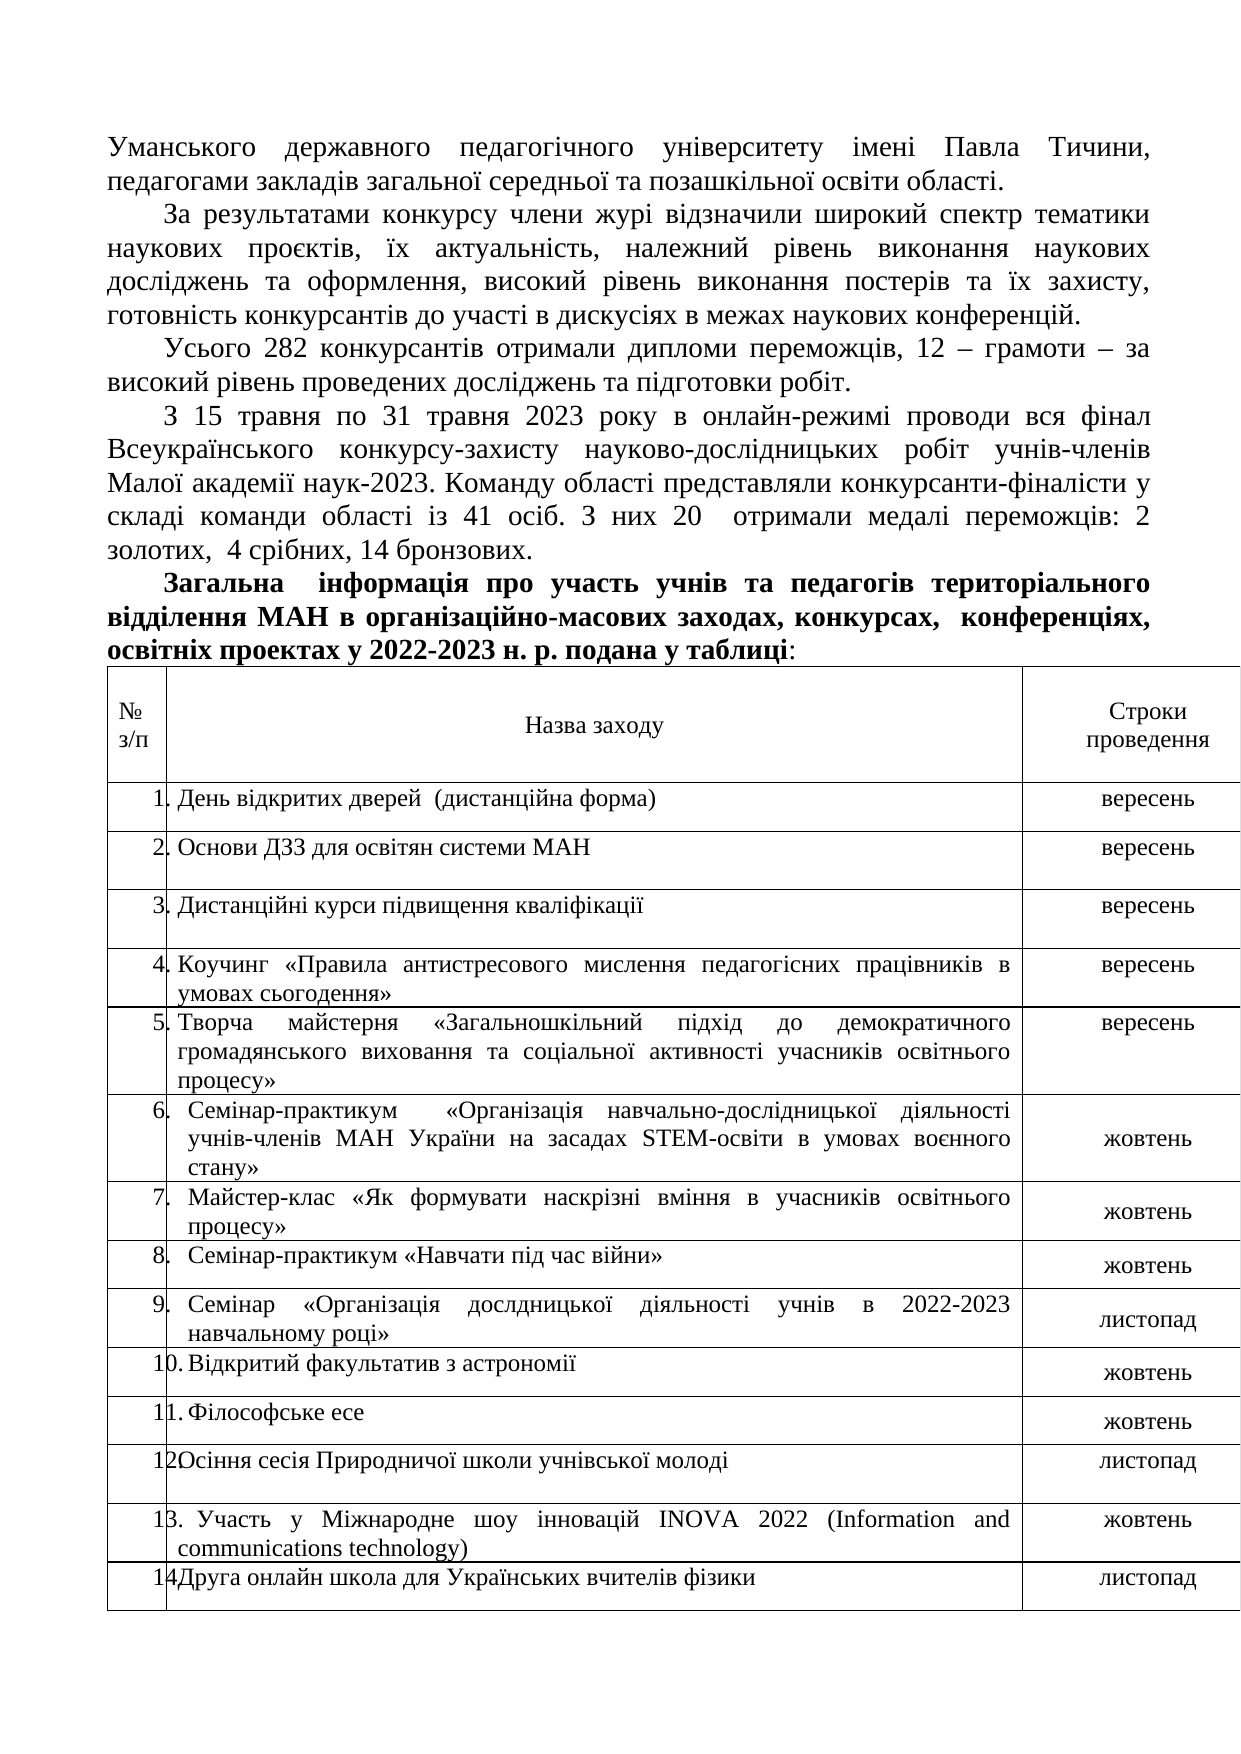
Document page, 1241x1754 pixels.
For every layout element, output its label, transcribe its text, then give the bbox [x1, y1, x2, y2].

table_cell Участь у Міжнародне шоу інновацій INOVA 2022 (Information and communications technology) [167, 1504, 1022, 1561]
table_cell Семінар-практикум «Організація навчально-дослідницької діяльності учнів-членів МАН України на засадах STEM-освіти в умовах воєнного стану» [167, 1095, 1022, 1181]
table_header Строки проведення [1023, 667, 1240, 782]
table_cell [108, 832, 166, 889]
table_cell Творча майстерня «Загальношкільний підхід до демократичного громадянського виховання та соціальної активності учасників освітнього процесу» [167, 1008, 1022, 1094]
table_cell Основи ДЗЗ для освітян системи МАН [167, 832, 1022, 889]
table_cell жовтень [1023, 1241, 1240, 1288]
table_cell Філософське есе [167, 1397, 1022, 1444]
table_cell Семінар-практикум «Навчати під час війни» [167, 1241, 1022, 1288]
text За результатами конкурсу члени журі відзначили широкий спектр тематики наукових проєктів, їх актуальність, належний рівень виконання наукових досліджень та оформлення, високий рівень виконання постерів та їх захисту, готовність конкурсантів до участі в дискусіях в межах наукових конференцій. [107, 196, 1151, 331]
table_header № з/п [108, 667, 166, 782]
table_cell листопад [1023, 1289, 1240, 1347]
table_cell Майстер-клас «Як формувати наскрізні вміння в учасників освітнього процесу» [167, 1182, 1022, 1239]
table_cell [108, 1241, 166, 1288]
table_cell Семінар «Організація дослдницької діяльності учнів в 2022-2023 навчальному році» [167, 1289, 1022, 1347]
text Усього 282 конкурсантів отримали дипломи переможців, 12 – грамоти – за високий рівень проведених досліджень та підготовки робіт. [107, 331, 1151, 398]
table_cell [108, 783, 166, 831]
table_cell Осіння сесія Природничої школи учнівської молоді [167, 1445, 1022, 1503]
table_cell День відкритих дверей (дистанційна форма) [167, 783, 1022, 831]
table_cell Дистанційні курси підвищення кваліфікації [167, 890, 1022, 948]
table_cell [108, 1563, 166, 1610]
table_cell вересень [1023, 890, 1240, 948]
table_cell вересень [1023, 832, 1240, 889]
table_cell [108, 1397, 166, 1444]
table_cell Друга онлайн школа для Українських вчителів фізики [167, 1563, 1022, 1610]
table_cell жовтень [1023, 1182, 1240, 1239]
table_cell [108, 1095, 166, 1181]
table_cell вересень [1023, 949, 1240, 1006]
table_cell Відкритий факультатив з астрономії [167, 1348, 1022, 1396]
table_cell [108, 890, 166, 948]
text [107, 129, 1151, 196]
text З 15 травня по 31 травня 2023 року в онлайн-режимі проводи вся фінал Всеукраїнського конкурсу-захисту науково-дослідницьких робіт учнів-членів Малої академії наук-2023. Команду області представляли конкурсанти-фіналісти у складі команди області із 41 осіб. З них 20 отримали медалі переможців: 2 золотих, 4 срібних, 14 бронзових. [107, 398, 1151, 565]
table_cell жовтень [1023, 1095, 1240, 1181]
table_cell [108, 1008, 166, 1094]
table_cell [108, 1504, 166, 1561]
table_cell листопад [1023, 1445, 1240, 1503]
table_cell [108, 1182, 166, 1239]
table_cell [108, 1289, 166, 1347]
table_cell вересень [1023, 783, 1240, 831]
table_cell [108, 1348, 166, 1396]
table_cell [108, 949, 166, 1006]
table_header Назва заходу [167, 667, 1022, 782]
text Загальна інформація про участь учнів та педагогів територіального відділення МАН в організаційно-масових заходах, конкурсах, конференціях, освітніх проектах у 2022-2023 н. р. подана у таблиці: [107, 565, 1151, 666]
table_cell листопад [1023, 1563, 1240, 1610]
table_cell [108, 1445, 166, 1503]
table_cell жовтень [1023, 1397, 1240, 1444]
table_cell вересень [1023, 1008, 1240, 1094]
table_cell Коучинг «Правила антистресового мислення педагогісних працівників в умовах сьогодення» [167, 949, 1022, 1006]
table_cell жовтень [1023, 1348, 1240, 1396]
table_cell жовтень [1023, 1504, 1240, 1561]
